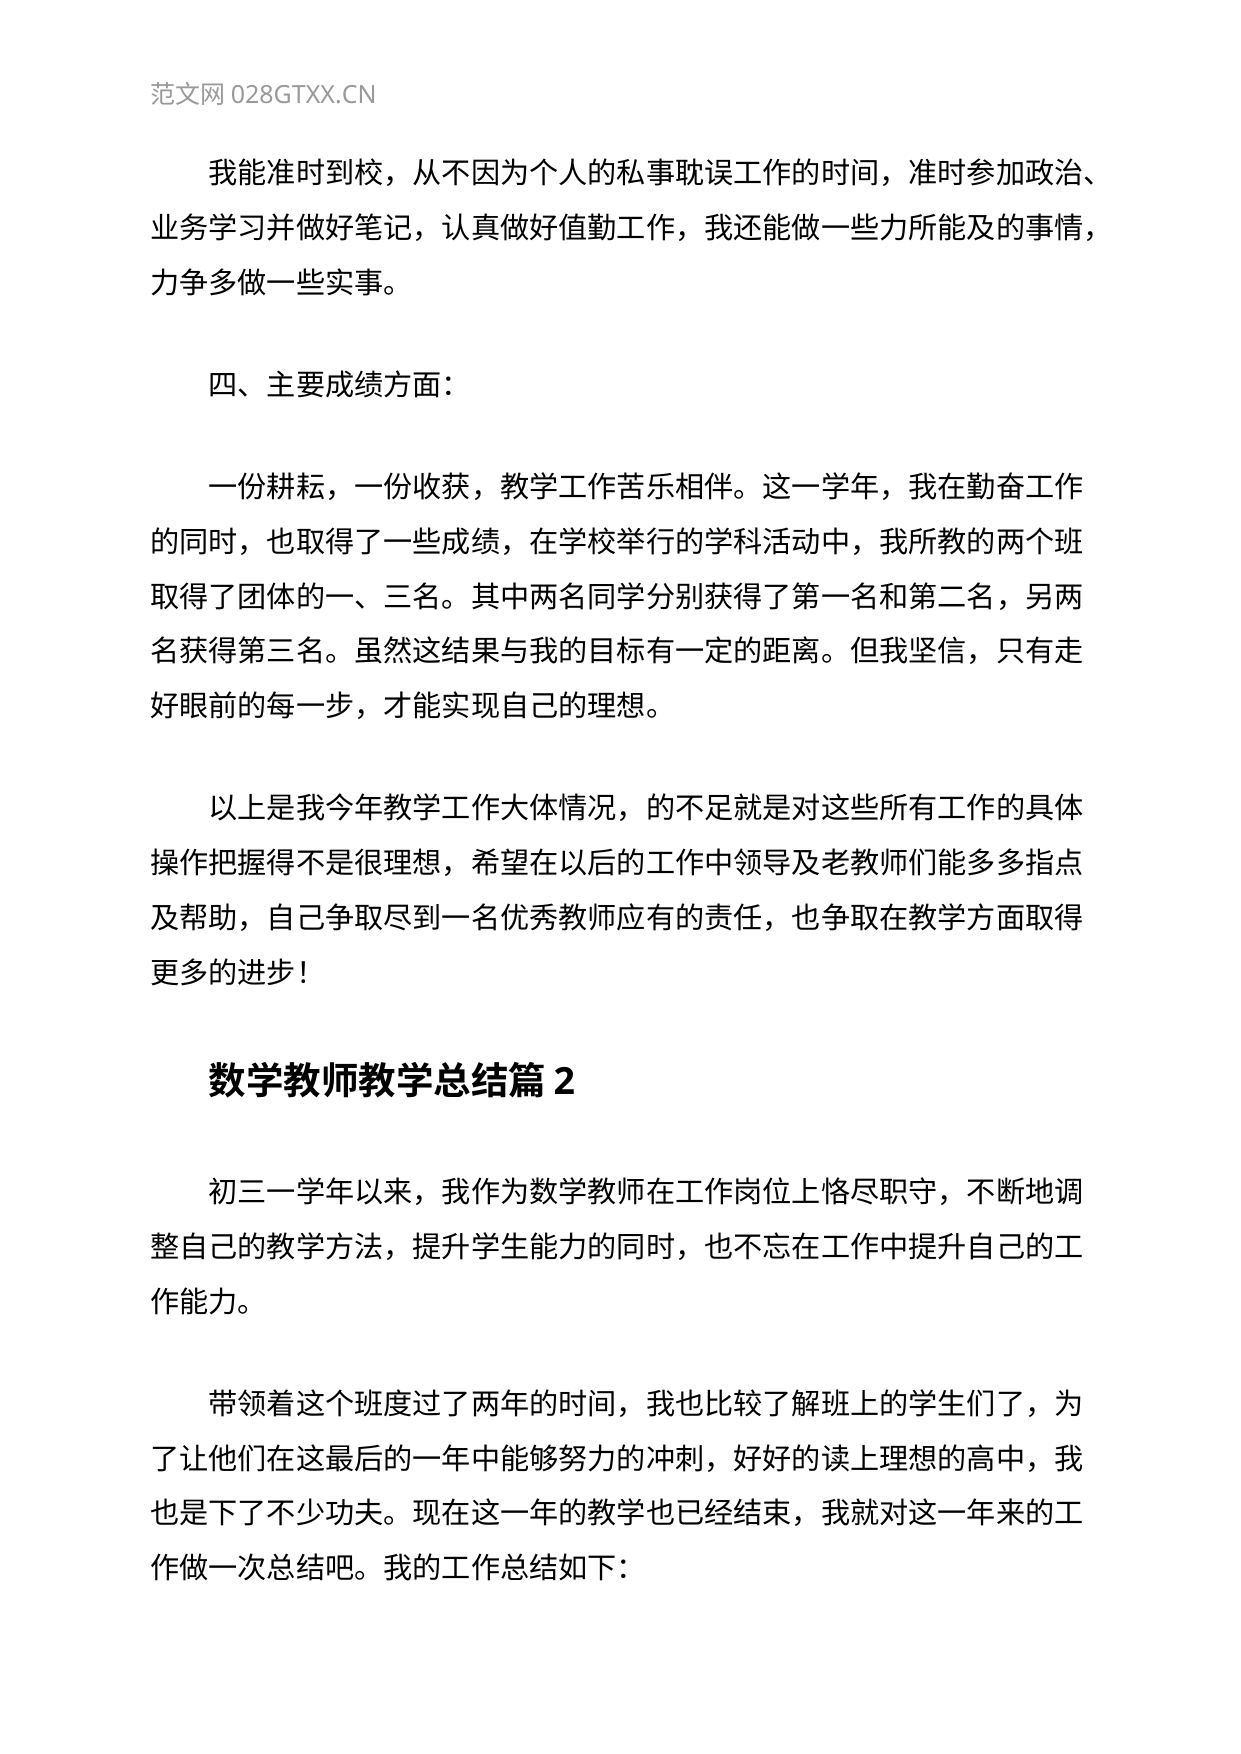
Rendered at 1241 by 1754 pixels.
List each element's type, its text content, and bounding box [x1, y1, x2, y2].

text 以上是我今年教学工作大体情况，的不足就是对这些所有工作的具体操作把握得不是很理想，希望在以后的工作中领导及老教师们能多多指点及帮助，自己争取尽到一名优秀教师应有的责任，也争取在教学方面取得更多的进步！ [150, 785, 1090, 992]
text 我能准时到校，从不因为个人的私事耽误工作的时间，准时参加政治、业务学习并做好笔记，认真做好值勤工作，我还能做一些力所能及的事情，力争多做一些实事。 [150, 150, 1090, 302]
text 数学教师教学总结篇2 [150, 1051, 1090, 1106]
text 一份耕耘，一份收获，教学工作苦乐相伴。这一学年，我在勤奋工作的同时，也取得了一些成绩，在学校举行的学科活动中，我所教的两个班取得了团体的一、三名。其中两名同学分别获得了第一名和第二名，另两名获得第三名。虽然这结果与我的目标有一定的距离。但我坚信，只有走好眼前的每一步，才能实现自己的理想。 [150, 463, 1090, 725]
text 带领着这个班度过了两年的时间，我也比较了解班上的学生们了，为了让他们在这最后的一年中能够努力的冲刺，好好的读上理想的高中，我也是下了不少功夫。现在这一年的教学也已经结束，我就对这一年来的工作做一次总结吧。我的工作总结如下： [150, 1380, 1090, 1587]
text 四、主要成绩方面： [150, 362, 1090, 404]
text 初三一学年以来，我作为数学教师在工作岗位上恪尽职守，不断地调整自己的教学方法，提升学生能力的同时，也不忘在工作中提升自己的工作能力。 [150, 1169, 1090, 1321]
